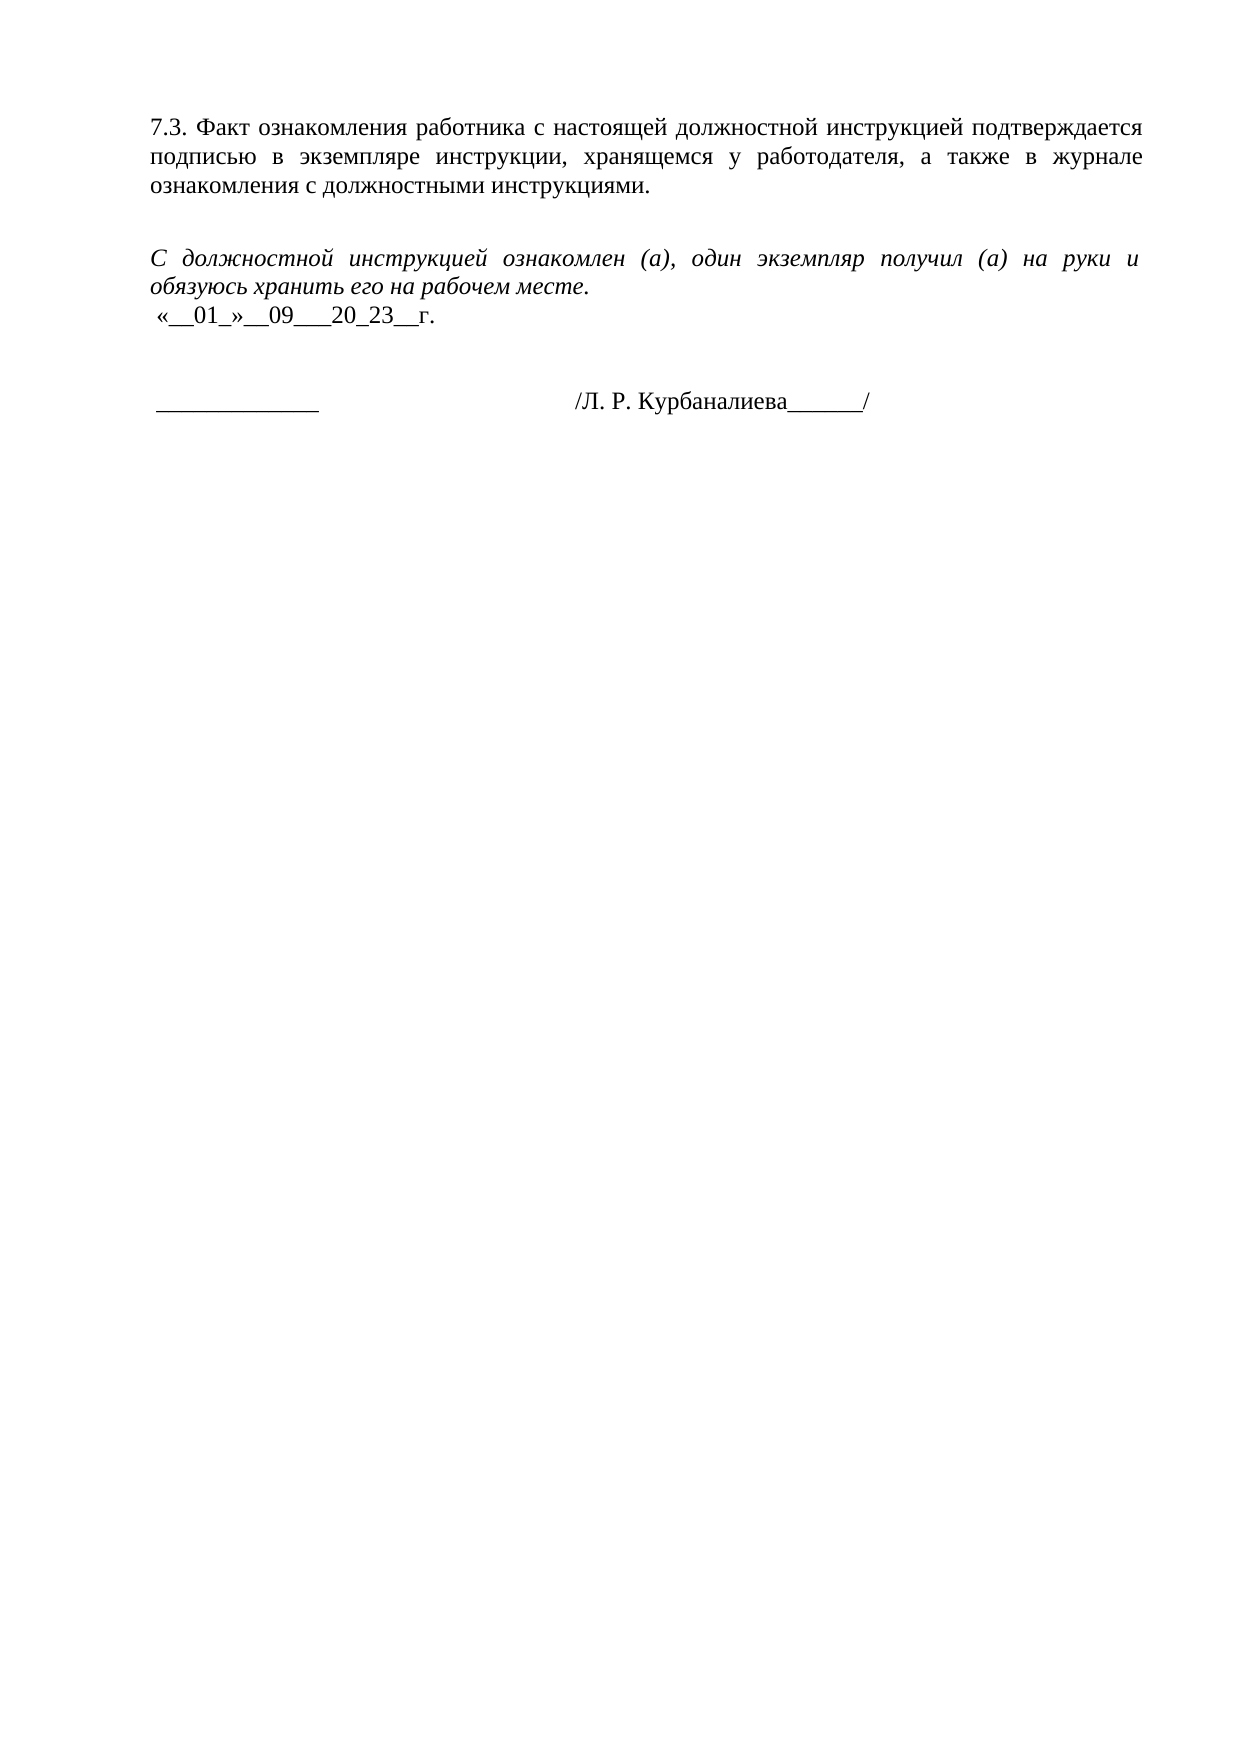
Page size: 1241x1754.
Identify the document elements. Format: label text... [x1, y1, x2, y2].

text _____________ /Л. Р. Курбаналиева______/ [150, 386, 1144, 415]
text «__01_»__09___20_23__г. [150, 300, 1144, 329]
text С должностной инструкцией ознакомлен (а), один экземпляр получил (а) на руки и обязуюсь хранить его на рабочем месте. [150, 243, 1144, 300]
text 7.3. Факт ознакомления работника с настоящей должностной инструкцией подтверждается подписью в экземпляре инструкции, хранящемся у работодателя, а также в журнале ознакомления с должностными инструкциями. [150, 112, 1144, 199]
